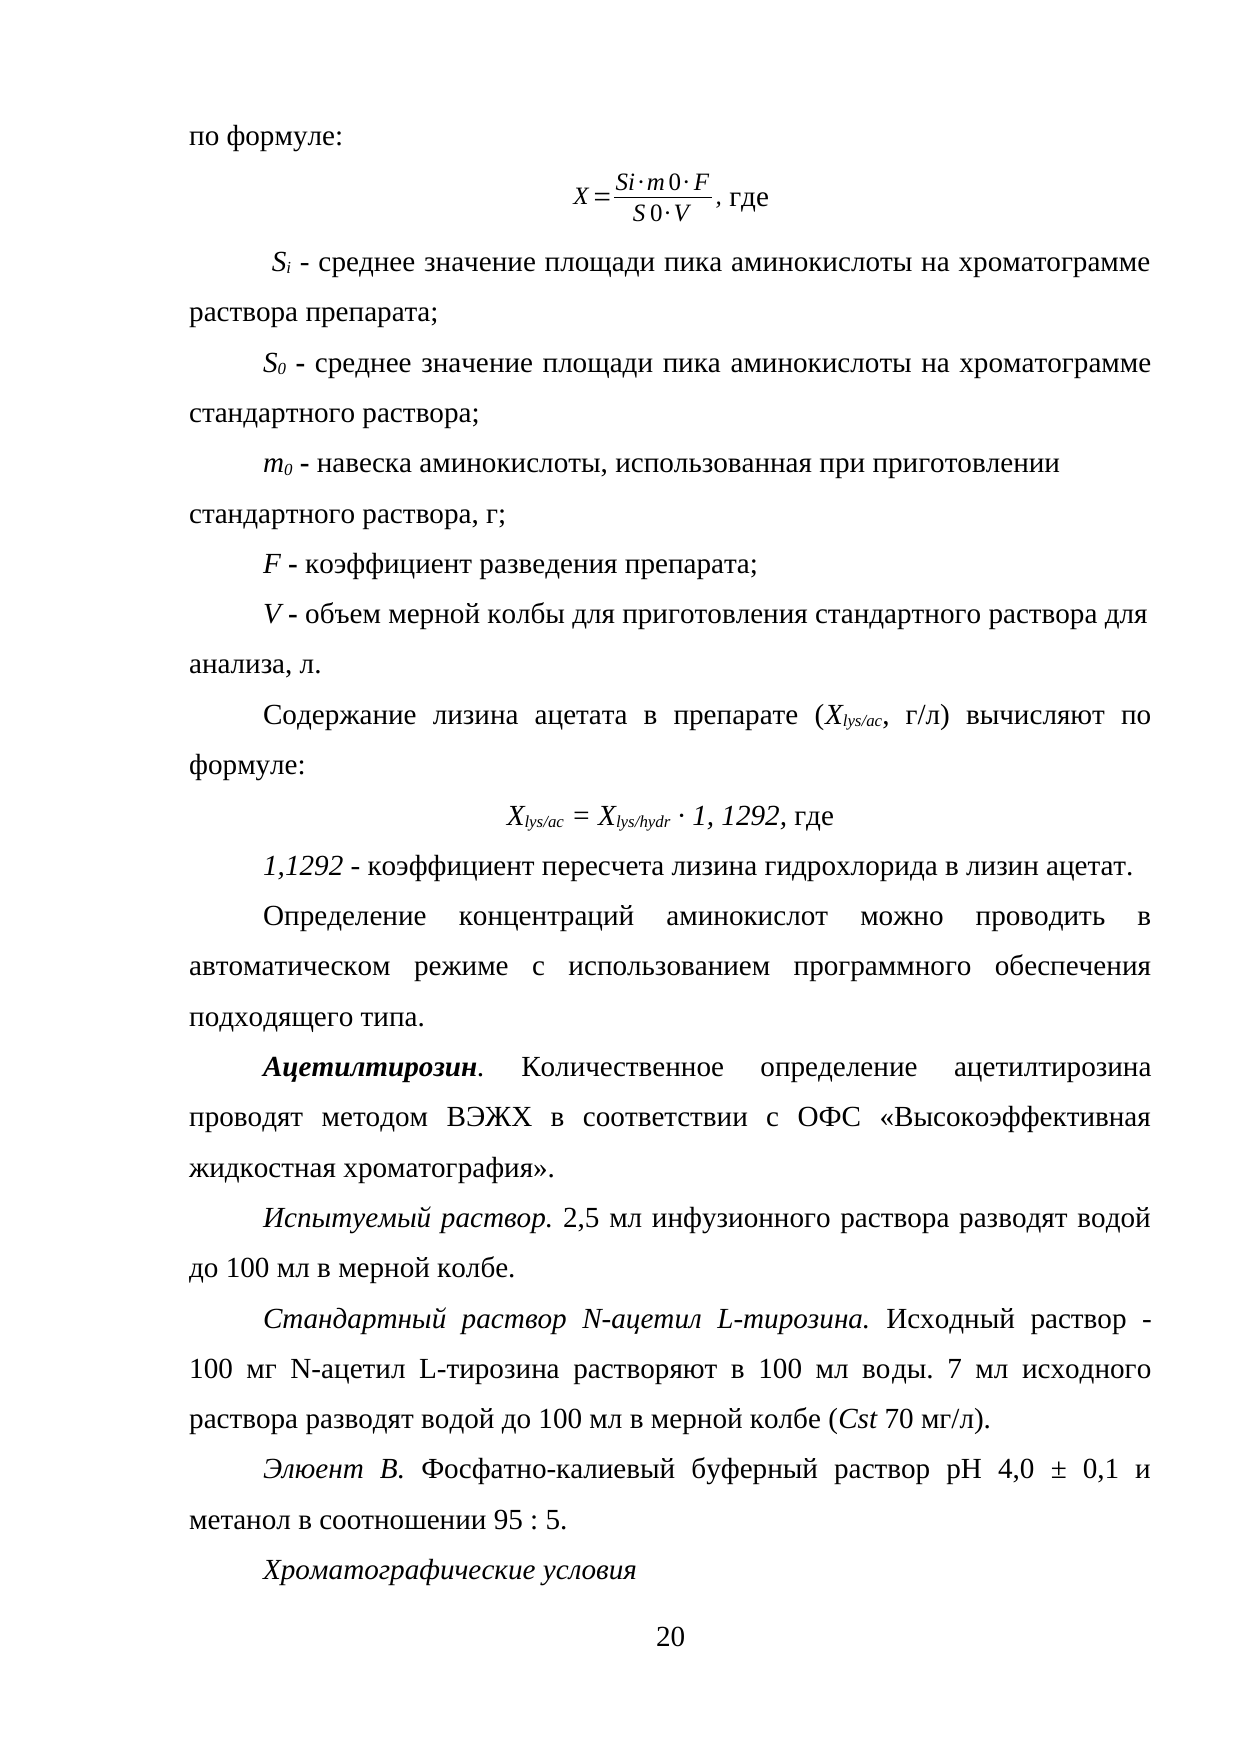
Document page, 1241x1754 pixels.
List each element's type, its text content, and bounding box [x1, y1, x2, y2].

text S0 - среднее значение площади пика аминокислоты на хроматограмме стандартного раствора; [189, 345, 1152, 429]
text анализа, л. [189, 647, 1152, 680]
text Ацетилтирозин. Количественное определение ацетилтирозина проводят методом ВЭЖХ в соответствии с ОФС «Высокоэффективная жидкостная хроматография». [189, 1049, 1152, 1183]
text Хроматографические условия [189, 1552, 1152, 1586]
text 1,1292 - коэффициент пересчета лизина гидрохлорида в лизин ацетат. [189, 848, 1152, 881]
text Стандартный раствор N-ацетил L-тирозина. Исходный раствор - 100 мг N-ацетил L-тирозина растворяют в 100 мл воды. 7 мл исходного раствора разводят водой до 100 мл в мерной колбе (Cst 70 мг/л). [189, 1301, 1152, 1435]
text Хlys/ac = Хlys/hydr ∙ 1, 1292, где [189, 798, 1152, 831]
text Содержание лизина ацетата в препарате (Хlys/ac, г/л) вычисляют по формуле: [189, 697, 1152, 781]
text где [189, 168, 1152, 227]
text V - объем мерной колбы для приготовления стандартного раствора для [189, 596, 1152, 630]
text m0 - навеска аминокислоты, использованная при приготовлении [189, 445, 1152, 479]
text Испытуемый раствор. 2,5 мл инфузионного раствора разводят водой до 100 мл в мерной колбе. [189, 1200, 1152, 1284]
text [189, 118, 1152, 152]
text Определение концентраций аминокислот можно проводить в автоматическом режиме с использованием программного обеспечения подходящего типа. [189, 898, 1152, 1032]
text стандартного раствора, г; [189, 496, 1152, 529]
text F - коэффициент разведения препарата; [189, 546, 1152, 579]
text Si - среднее значение площади пика аминокислоты на хроматограмме раствора препарата; [189, 244, 1152, 328]
text Элюент В. Фосфатно-калиевый буферный раствор pH 4,0 ± 0,1 и метанол в соотношении 95 : 5. [189, 1452, 1152, 1536]
